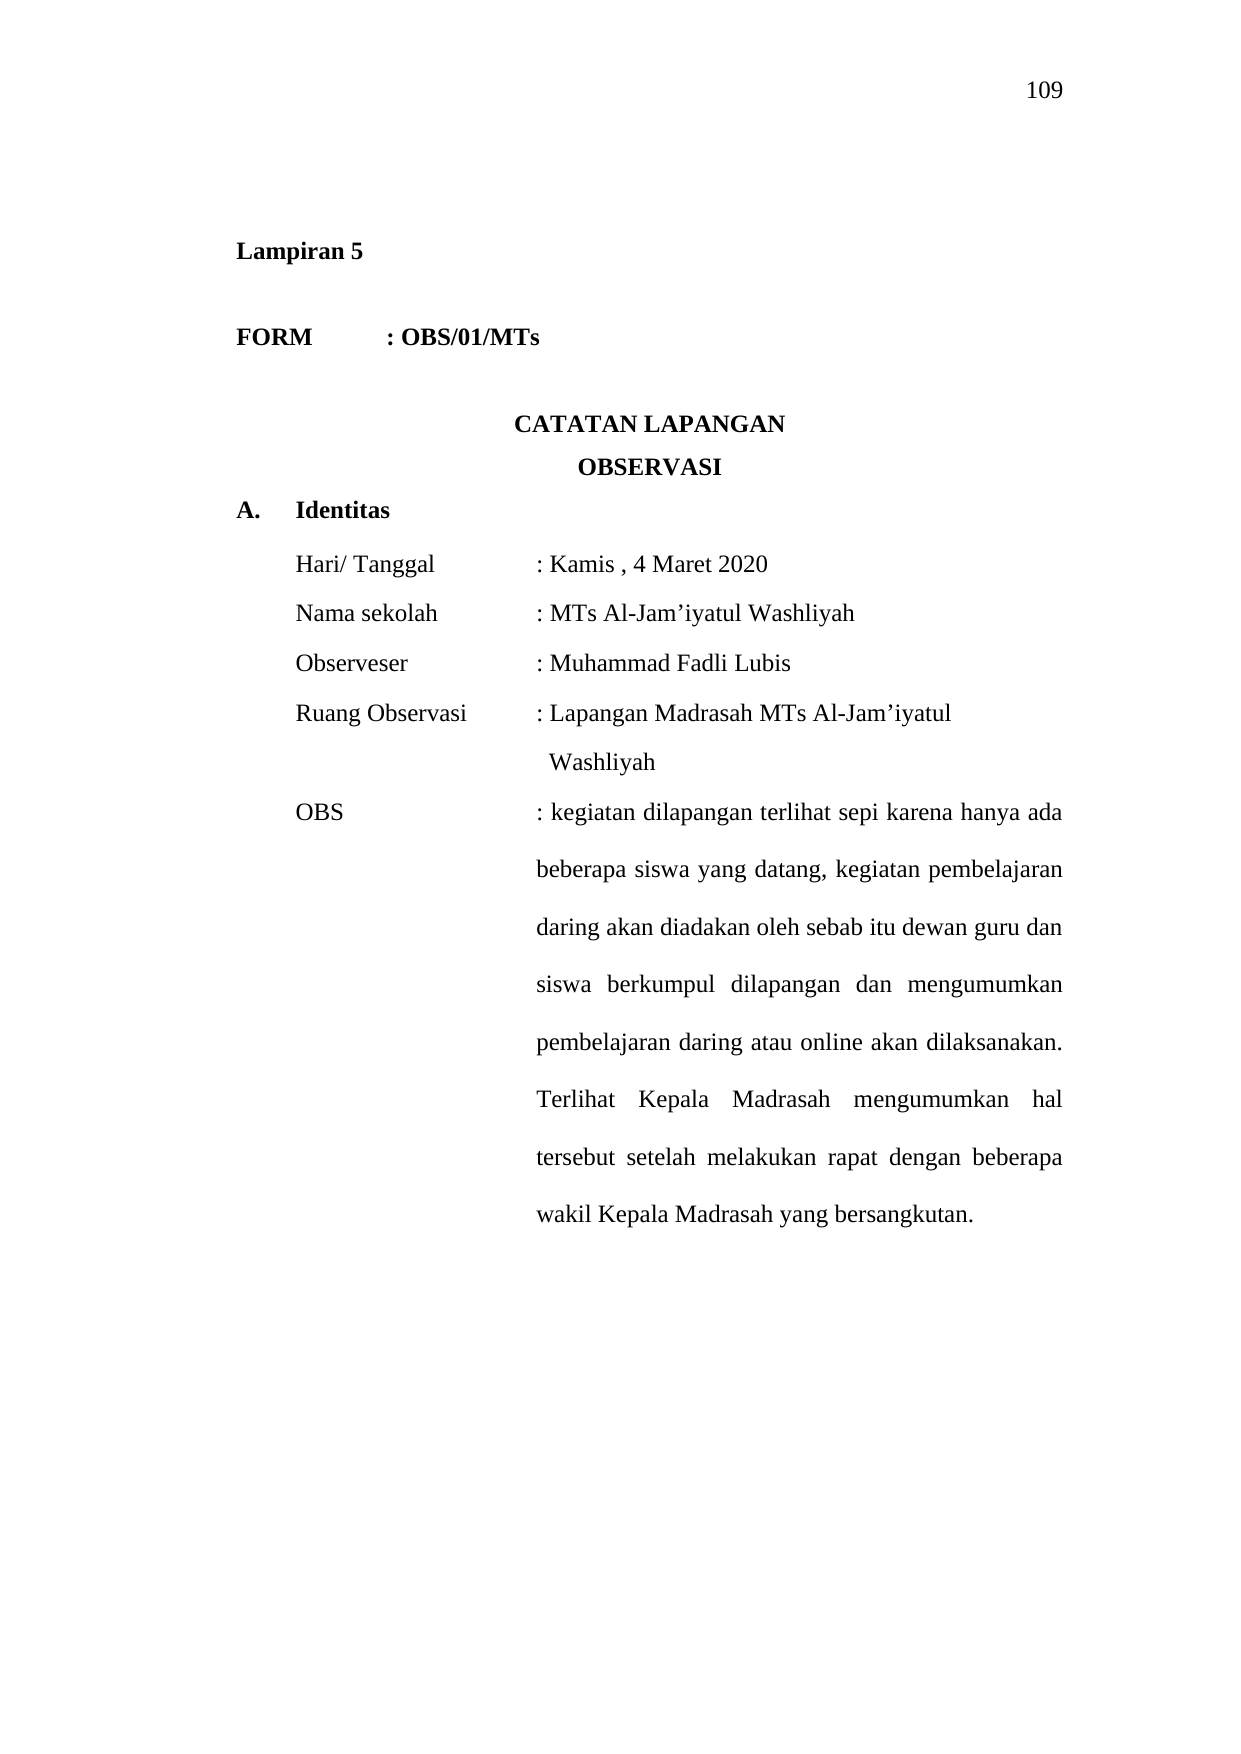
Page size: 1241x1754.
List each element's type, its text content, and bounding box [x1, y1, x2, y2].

list Identitas [236, 495, 1063, 524]
text Washliyah [520, 747, 1063, 776]
text OBS : kegiatan dilapangan terlihat sepi karena hanya ada beberapa siswa yang datang, kegiatan pembelajaran daring akan diadakan oleh sebab itu dewan guru dan siswa berkumpul dilapangan dan mengumumkan pembelajaran daring atau online akan dilaksanakan. Terlihat Kepala Madrasah mengumumkan hal tersebut setelah melakukan rapat dengan beberapa wakil Kepala Madrasah yang bersangkutan. [295, 797, 1063, 1286]
text OBSERVASI [236, 452, 1063, 481]
text Lampiran 5 [236, 236, 1063, 265]
text Nama sekolah : MTs Al-Jam’iyatul Washliyah [236, 598, 1063, 627]
text Hari/ Tanggal : Kamis , 4 Maret 2020 [295, 549, 1063, 578]
text Observeser : Muhammad Fadli Lubis [295, 648, 1063, 677]
text CATATAN LAPANGAN [236, 409, 1063, 437]
text FORM : OBS/01/MTs [236, 322, 1063, 351]
text Ruang Observasi : Lapangan Madrasah MTs Al-Jam’iyatul [295, 698, 1063, 726]
